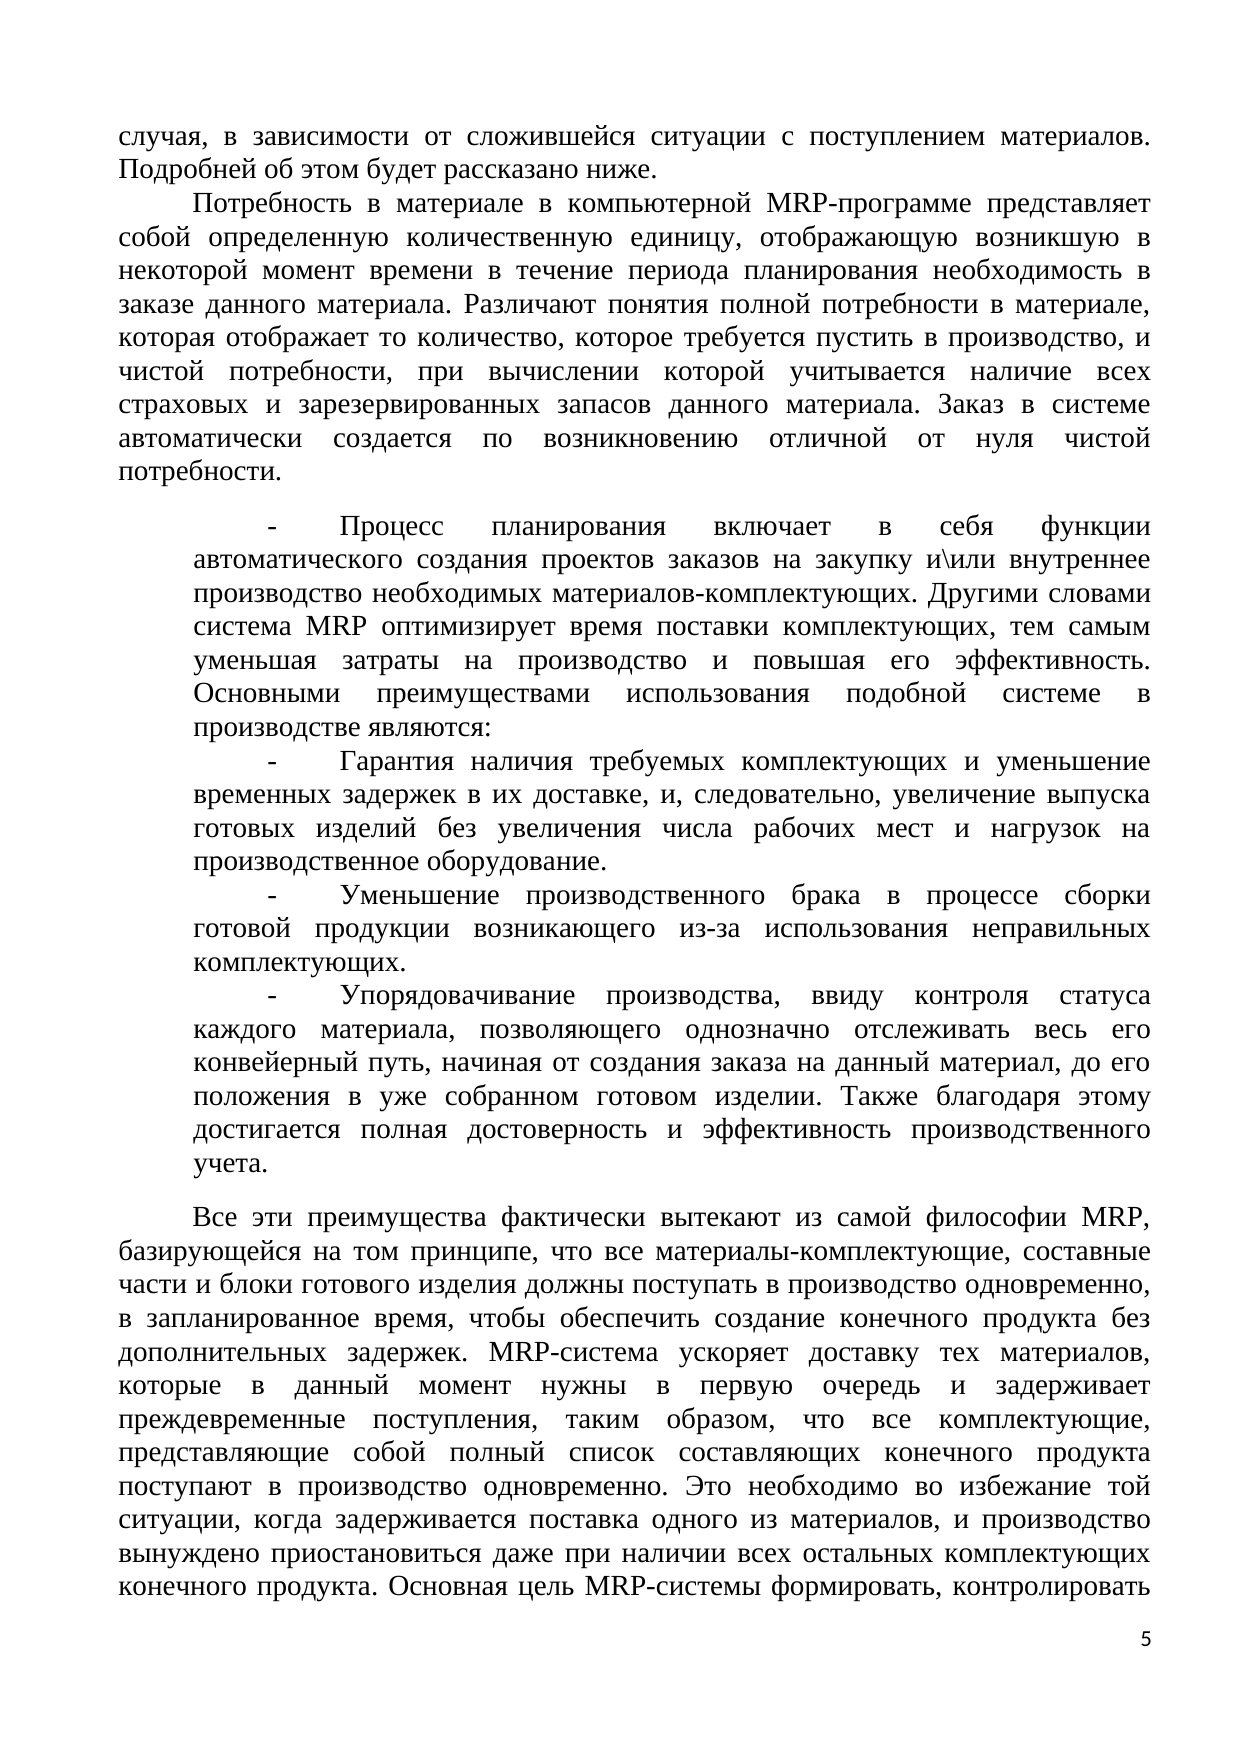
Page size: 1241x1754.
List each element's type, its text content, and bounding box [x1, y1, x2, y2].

text Потребность в материале в компьютерной MRP-программе представляет собой определенную количественную единицу, отображающую возникшую в некоторой момент времени в течение периода планирования необходимость в заказе данного материала. Различают понятия полной потребности в материале, которая отображает то количество, которое требуется пустить в производство, и чистой потребности, при вычислении которой учитывается наличие всех страховых и зарезервированных запасов данного материала. Заказ в системе автоматически создается по возникновению отличной от нуля чистой потребности. [118, 185, 1152, 487]
list Процесс планирования включает в себя функции автоматического создания проектов заказов на закупку и\или внутреннее производство необходимых материалов-комплектующих. Другими словами система MRP оптимизирует время поставки комплектующих, тем самым уменьшая затраты на производство и повышая его эффективность. Основными преимуществами использования подобной системе в производстве являются: [193, 508, 1152, 743]
list Гарантия наличия требуемых комплектующих и уменьшение временных задержек в их доставке, и, следовательно, увеличение выпуска готовых изделий без увеличения числа рабочих мест и нагрузок на производственное оборудование. [193, 743, 1152, 877]
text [118, 118, 1152, 185]
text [118, 1199, 1152, 1602]
list Уменьшение производственного брака в процессе сборки готовой продукции возникающего из-за использования неправильных комплектующих. [193, 877, 1152, 977]
list Упорядовачивание производства, ввиду контроля статуса каждого материала, позволяющего однозначно отслеживать весь его конвейерный путь, начиная от создания заказа на данный материал, до его положения в уже собранном готовом изделии. Также благодаря этому достигается полная достоверность и эффективность производственного учета. [193, 977, 1152, 1179]
